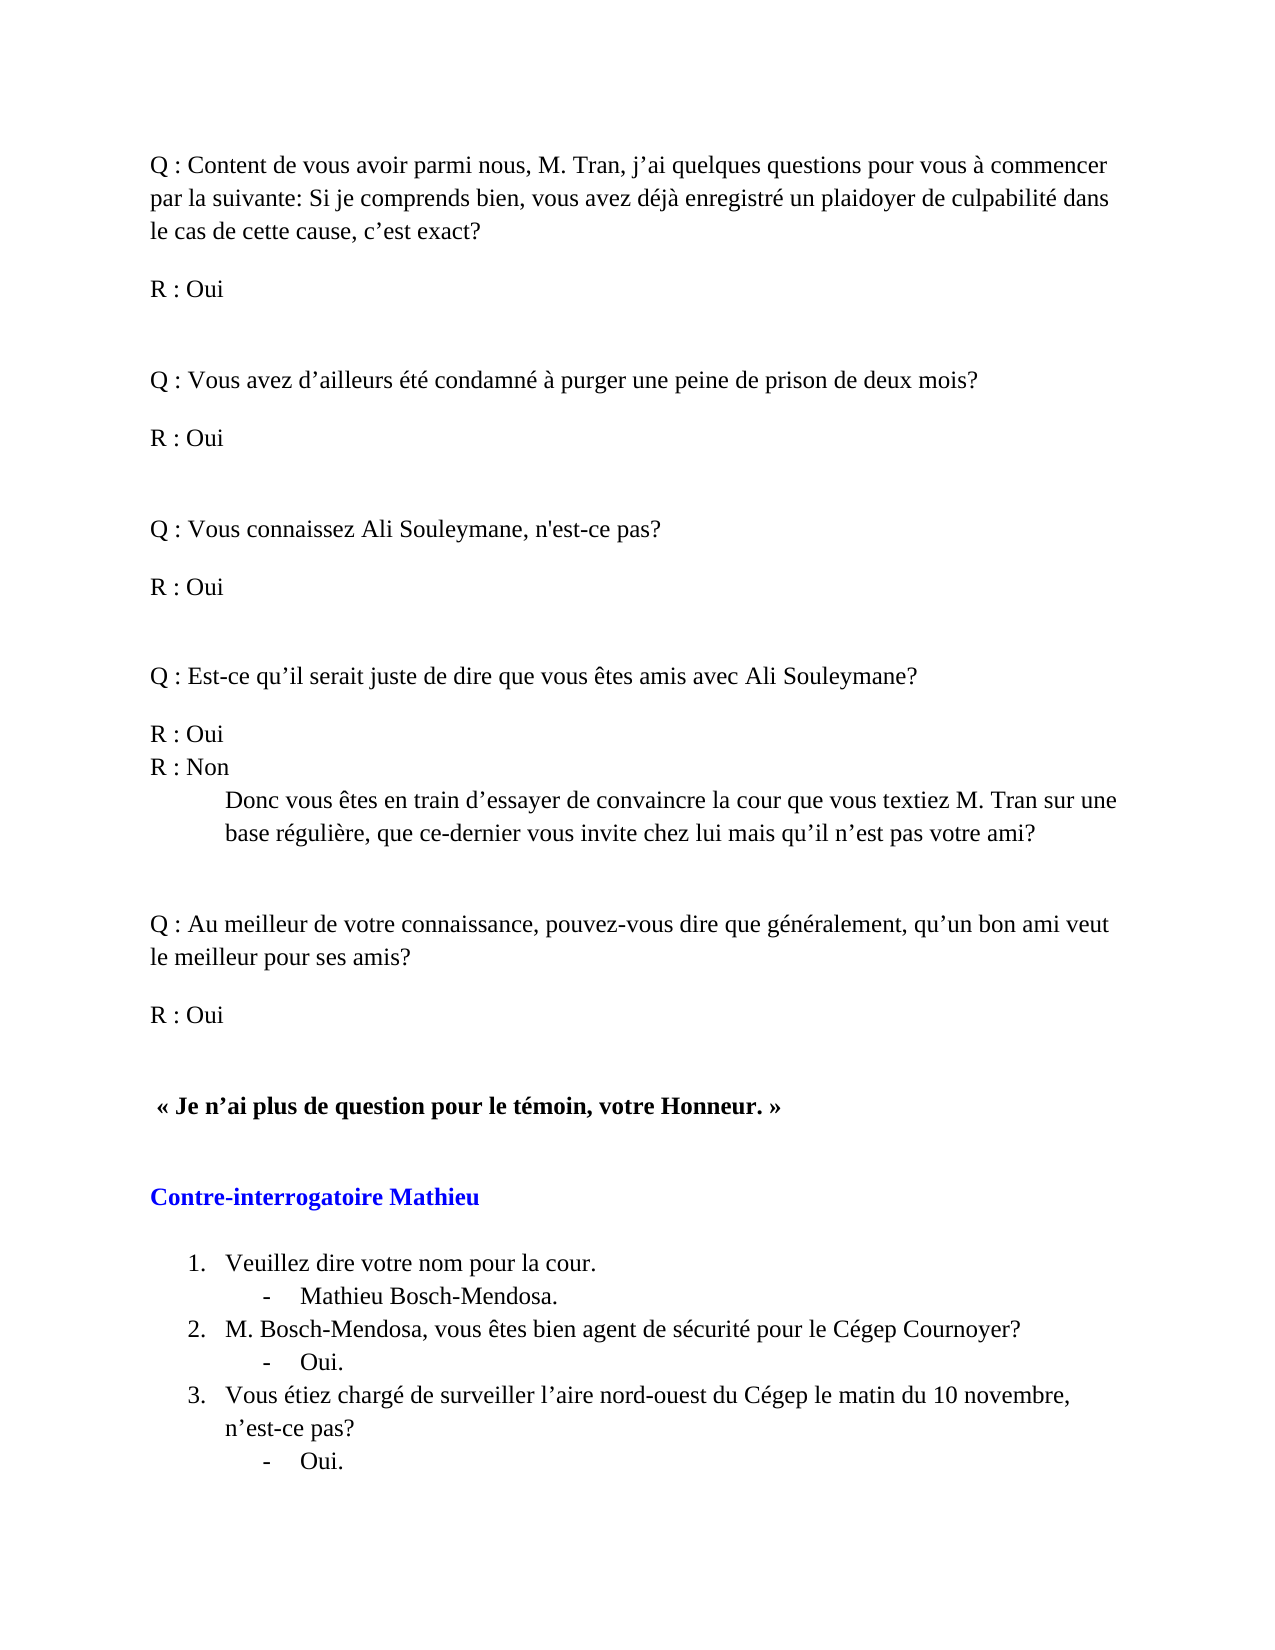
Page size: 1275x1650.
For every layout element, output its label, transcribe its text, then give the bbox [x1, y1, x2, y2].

list Vous étiez chargé de surveiller l’aire nord-ouest du Cégep le matin du 10 novembre, n’est-ce pas? [187, 1380, 1124, 1442]
text Q : Au meilleur de votre connaissance, pouvez-vous dire que généralement, qu’un bon ami veut le meilleur pour ses amis? [150, 909, 1124, 971]
text Contre-interrogatoire Mathieu [150, 1182, 1124, 1211]
text R : Non [150, 752, 1124, 781]
list Oui. [262, 1446, 1124, 1475]
list Mathieu Bosch-Mendosa. [262, 1281, 1124, 1310]
text R : Oui [150, 719, 1124, 748]
list Veuillez dire votre nom pour la cour. [187, 1248, 1124, 1277]
text Donc vous êtes en train d’essayer de convaincre la cour que vous textiez M. Tran sur une base régulière, que ce-dernier vous invite chez lui mais qu’il n’est pas votre ami? [225, 785, 1124, 847]
text R : Oui [150, 274, 1124, 303]
text « Je n’ai plus de question pour le témoin, votre Honneur. » [150, 1091, 1124, 1120]
text Q : Vous avez d’ailleurs été condamné à purger une peine de prison de deux mois? [150, 365, 1124, 394]
list M. Bosch-Mendosa, vous êtes bien agent de sécurité pour le Cégep Cournoyer? [187, 1314, 1124, 1343]
text Q : Vous connaissez Ali Souleymane, n'est-ce pas? [150, 514, 1124, 543]
list Oui. [262, 1347, 1124, 1376]
text Q : Content de vous avoir parmi nous, M. Tran, j’ai quelques questions pour vous à commencer par la suivante: Si je comprends bien, vous avez déjà enregistré un plaidoyer de culpabilité dans le cas de cette cause, c’est exact? [150, 150, 1124, 245]
text R : Oui [150, 423, 1124, 452]
text R : Oui [150, 1000, 1124, 1029]
text Q : Est-ce qu’il serait juste de dire que vous êtes amis avec Ali Souleymane? [150, 661, 1124, 689]
text R : Oui [150, 572, 1124, 601]
